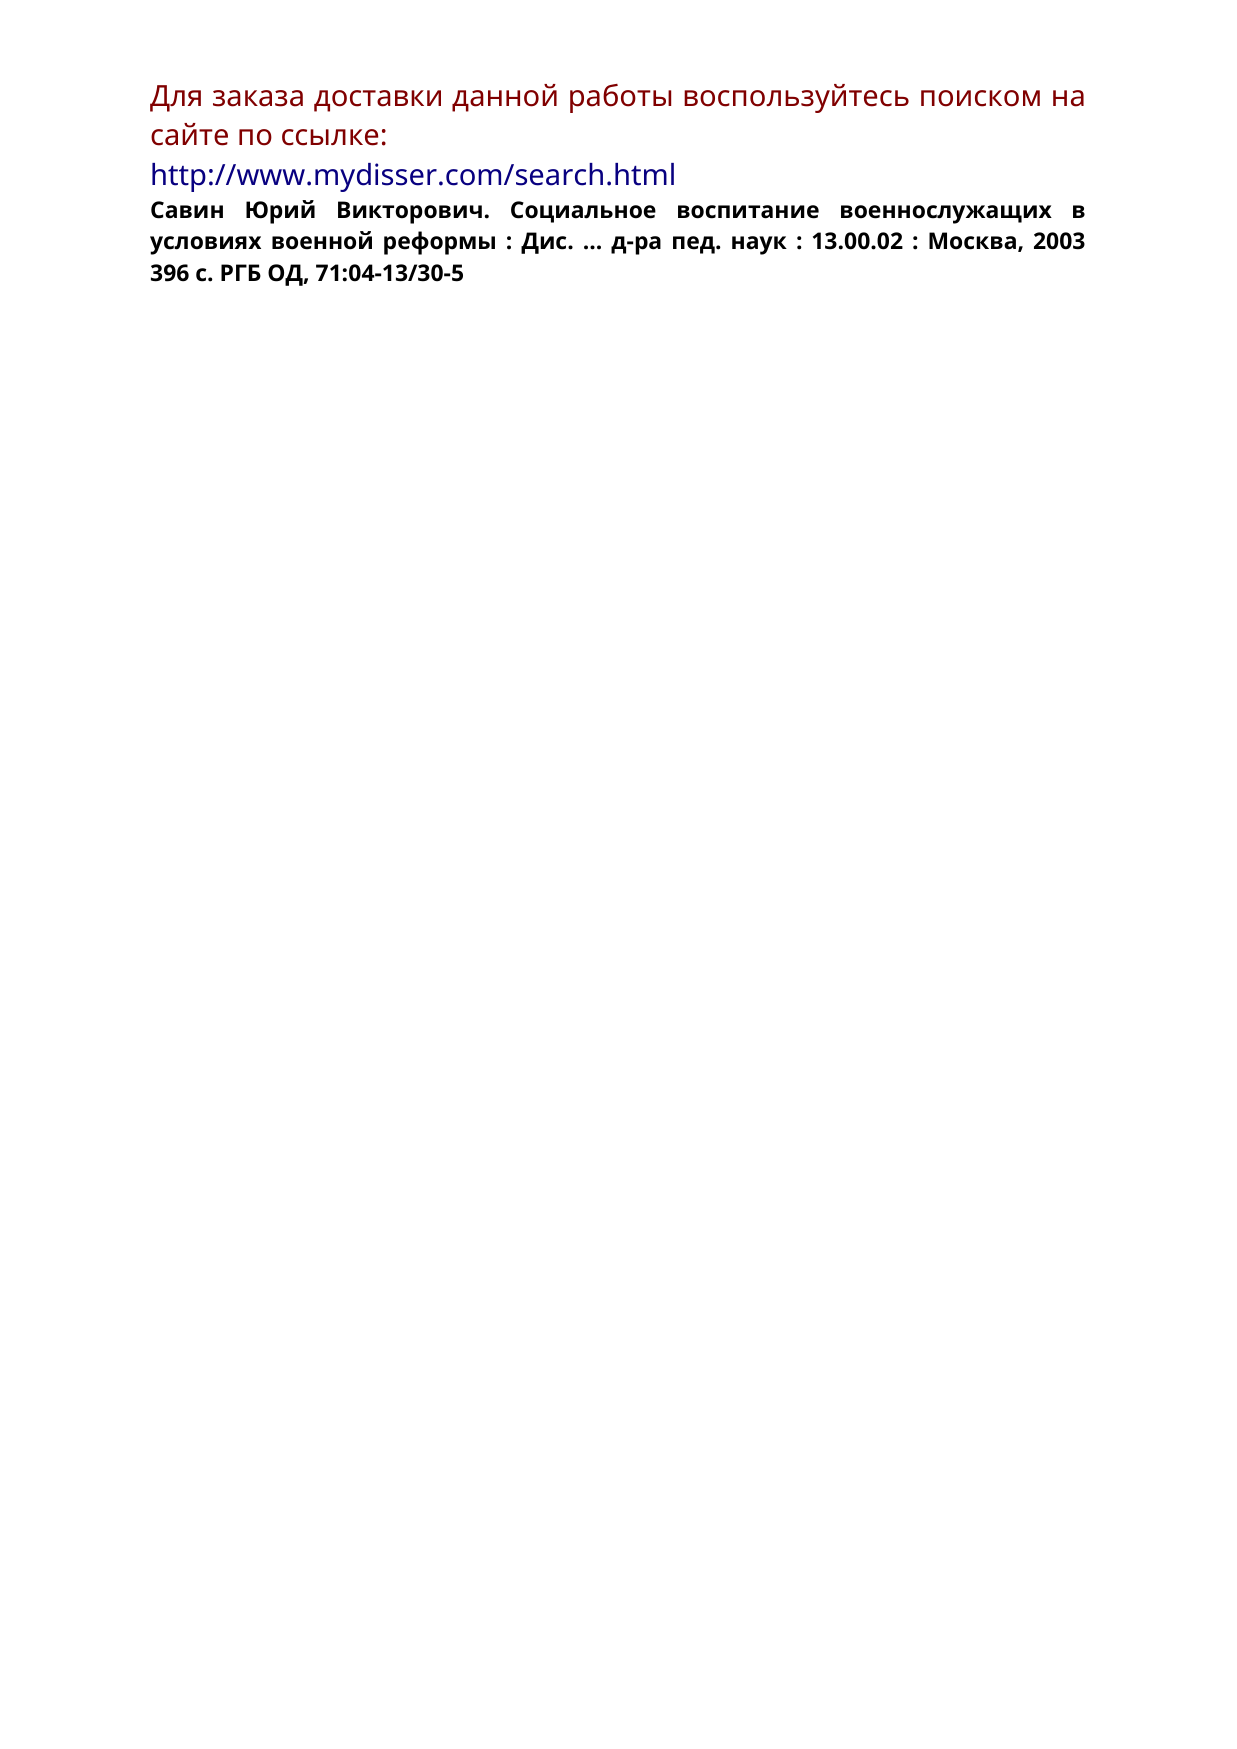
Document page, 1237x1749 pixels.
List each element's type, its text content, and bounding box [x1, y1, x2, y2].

text Савин Юрий Викторович. Социальное воспитание военнослужащих в условиях военной реформы : Дис. ... д-ра пед. наук : 13.00.02 : Москва, 2003 396 c. РГБ ОД, 71:04-13/30-5 [150, 194, 1086, 288]
